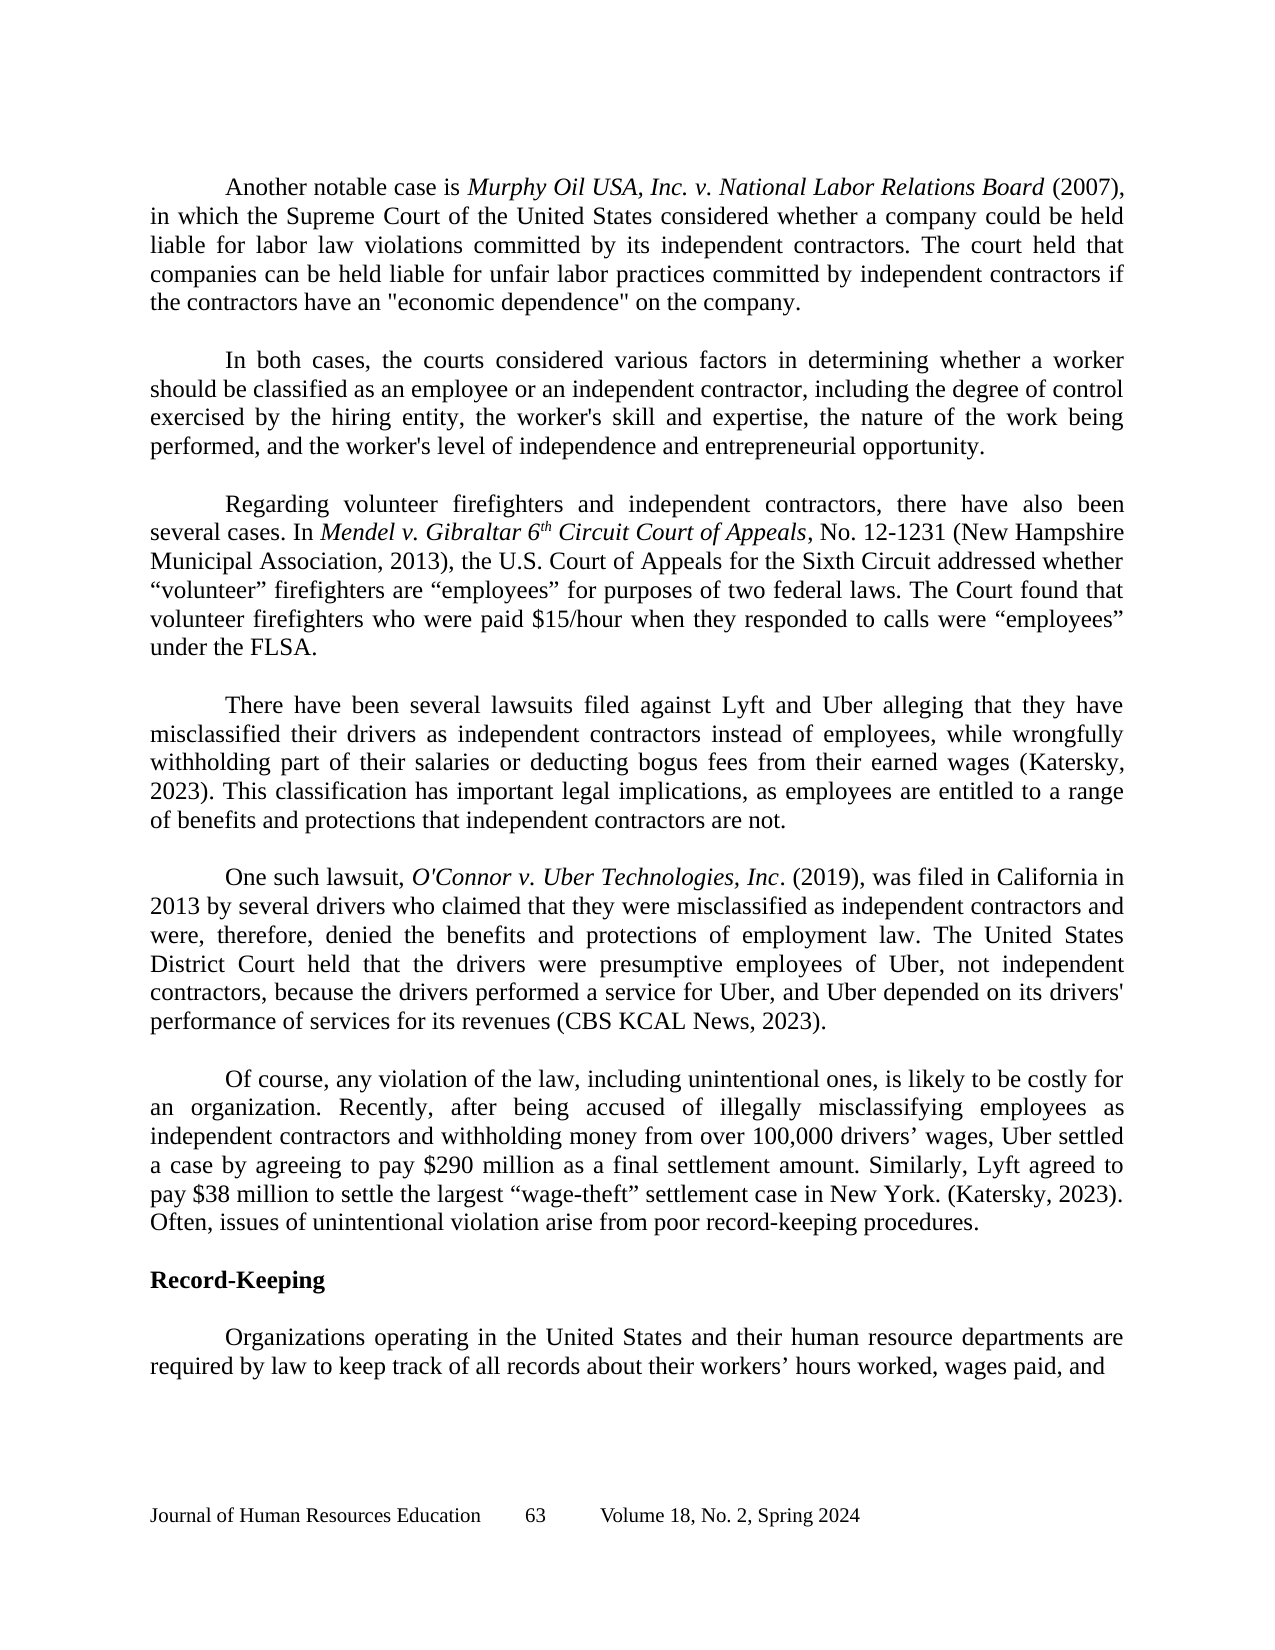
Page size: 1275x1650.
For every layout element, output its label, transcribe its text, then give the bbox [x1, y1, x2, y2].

text There have been several lawsuits filed against Lyft and Uber alleging that they have misclassified their drivers as independent contractors instead of employees, while wrongfully withholding part of their salaries or deducting bogus fees from their earned wages (Katersky, 2023). This classification has important legal implications, as employees are entitled to a range of benefits and protections that independent contractors are not. [150, 690, 1125, 834]
text In both cases, the courts considered various factors in determining whether a worker should be classified as an employee or an independent contractor, including the degree of control exercised by the hiring entity, the worker's skill and expertise, the nature of the work being performed, and the worker's level of independence and entrepreneurial opportunity. [150, 345, 1125, 460]
text One such lawsuit, O'Connor v. Uber Technologies, Inc. (2019), was filed in California in 2013 by several drivers who claimed that they were misclassified as independent contractors and were, therefore, denied the benefits and protections of employment law. The United States District Court held that the drivers were presumptive employees of Uber, not independent contractors, because the drivers performed a service for Uber, and Uber depended on its drivers' performance of services for its revenues (CBS KCAL News, 2023). [150, 862, 1125, 1035]
text Record-Keeping [150, 1265, 1125, 1294]
text Regarding volunteer firefighters and independent contractors, there have also been several cases. In Mendel v. Gibraltar 6th Circuit Court of Appeals, No. 12-1231 (New Hampshire Municipal Association, 2013), the U.S. Court of Appeals for the Sixth Circuit addressed whether “volunteer” firefighters are “employees” for purposes of two federal laws. The Court found that volunteer firefighters who were paid $15/hour when they responded to calls were “employees” under the FLSA. [150, 489, 1125, 661]
text Another notable case is Murphy Oil USA, Inc. v. National Labor Relations Board (2007), in which the Supreme Court of the United States considered whether a company could be held liable for labor law violations committed by its independent contractors. The court held that companies can be held liable for unfair labor practices committed by independent contractors if the contractors have an "economic dependence" on the company. [150, 172, 1125, 316]
text Organizations operating in the United States and their human resource departments are required by law to keep track of all records about their workers’ hours worked, wages paid, and [150, 1322, 1125, 1380]
text Of course, any violation of the law, including unintentional ones, is likely to be costly for an organization. Recently, after being accused of illegally misclassifying employees as independent contractors and withholding money from over 100,000 drivers’ wages, Uber settled a case by agreeing to pay $290 million as a final settlement amount. Similarly, Lyft agreed to pay $38 million to settle the largest “wage-theft” settlement case in New York. (Katersky, 2023). Often, issues of unintentional violation arise from poor record-keeping procedures. [150, 1064, 1125, 1121]
